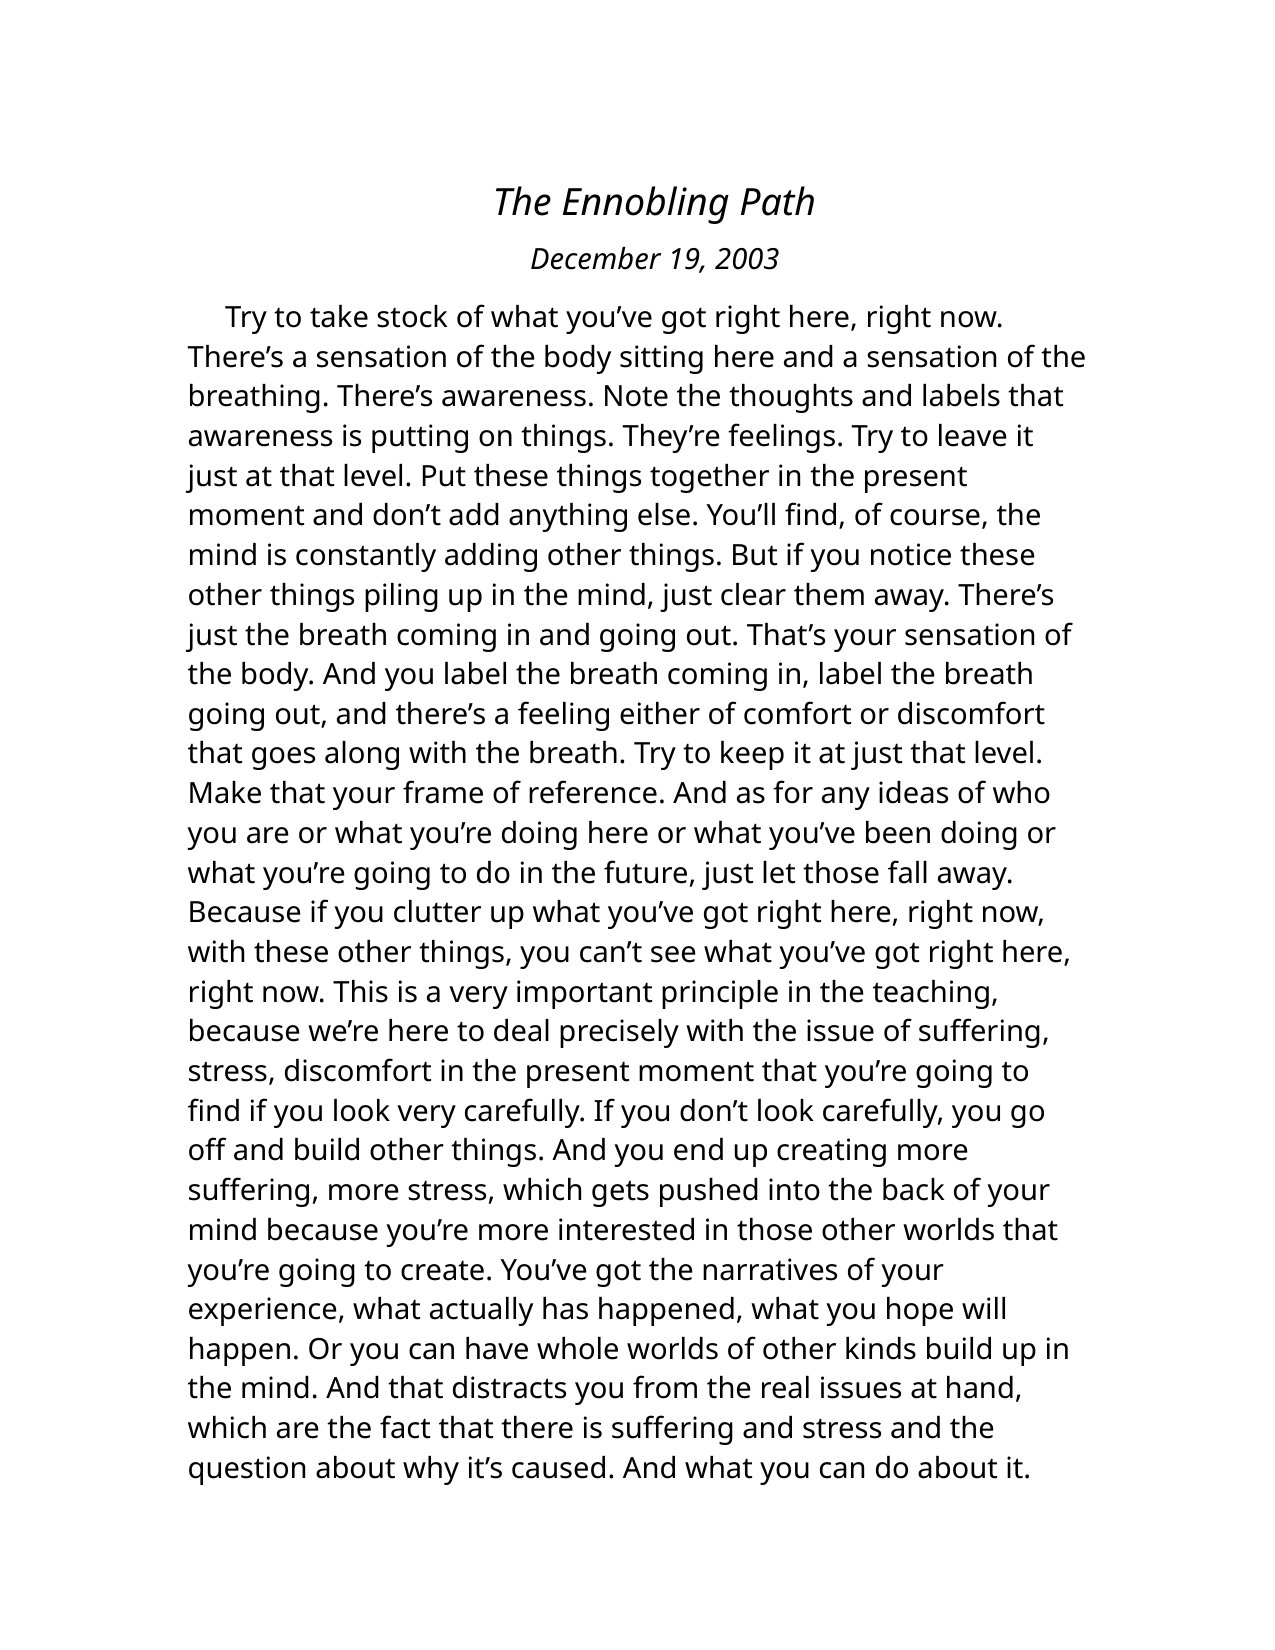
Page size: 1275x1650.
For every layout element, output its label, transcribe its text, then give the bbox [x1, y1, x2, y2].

text December 19, 2003 [187, 238, 1087, 278]
title The Ennobling Path [187, 175, 1087, 226]
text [187, 296, 1087, 1487]
